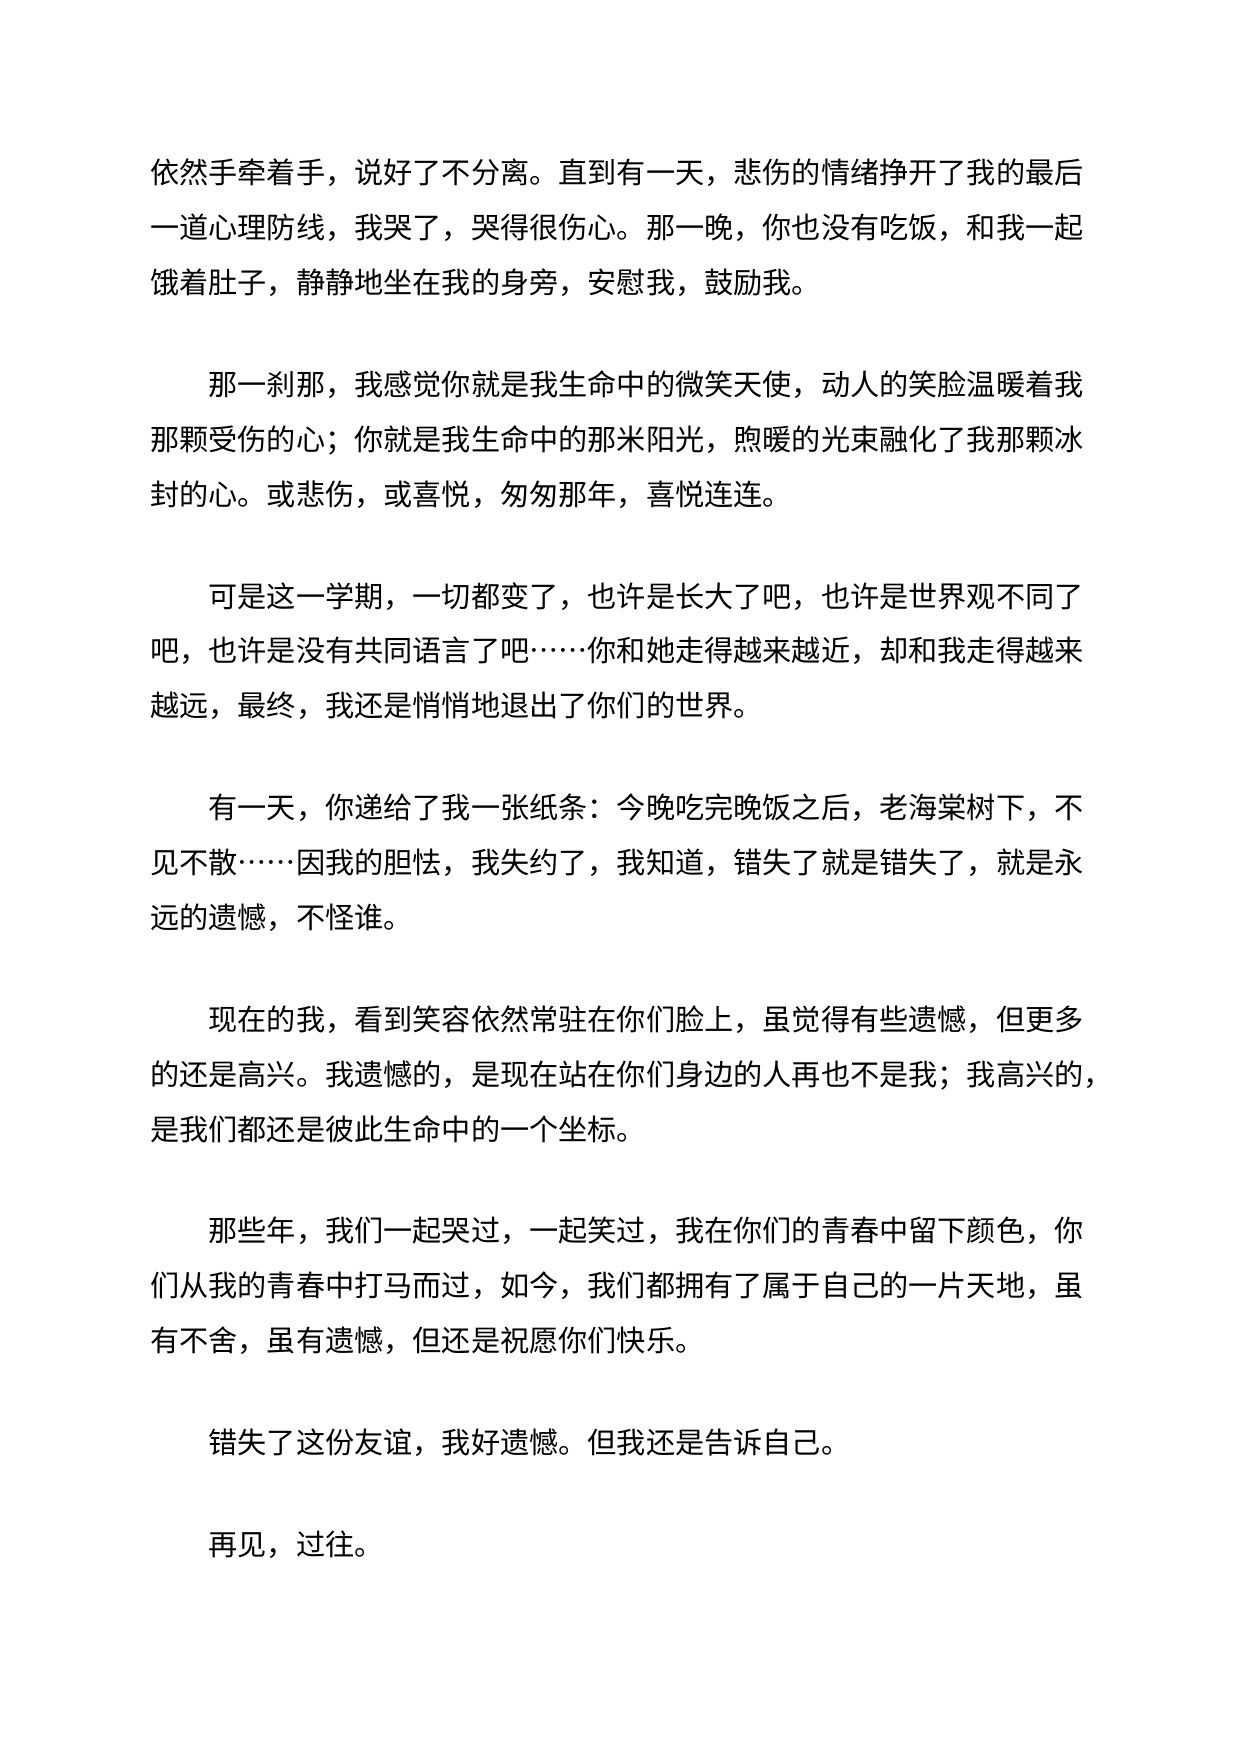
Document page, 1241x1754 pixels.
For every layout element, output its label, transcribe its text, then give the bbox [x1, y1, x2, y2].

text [150, 150, 1090, 302]
text 可是这一学期，一切都变了，也许是长大了吧，也许是世界观不同了吧，也许是没有共同语言了吧……你和她走得越来越近，却和我走得越来越远，最终，我还是悄悄地退出了你们的世界。 [150, 573, 1090, 725]
text 那些年，我们一起哭过，一起笑过，我在你们的青春中留下颜色，你们从我的青春中打马而过，如今，我们都拥有了属于自己的一片天地，虽有不舍，虽有遗憾，但还是祝愿你们快乐。 [150, 1208, 1090, 1360]
text 现在的我，看到笑容依然常驻在你们脸上，虽觉得有些遗憾，但更多的还是高兴。我遗憾的，是现在站在你们身边的人再也不是我；我高兴的，是我们都还是彼此生命中的一个坐标。 [150, 996, 1090, 1148]
text 有一天，你递给了我一张纸条：今晚吃完晚饭之后，老海棠树下，不见不散……因我的胆怯，我失约了，我知道，错失了就是错失了，就是永远的遗憾，不怪谁。 [150, 785, 1090, 937]
text 那一刹那，我感觉你就是我生命中的微笑天使，动人的笑脸温暖着我那颗受伤的心；你就是我生命中的那米阳光，煦暖的光束融化了我那颗冰封的心。或悲伤，或喜悦，匆匆那年，喜悦连连。 [150, 362, 1090, 514]
text 再见，过往。 [150, 1521, 1090, 1563]
text 错失了这份友谊，我好遗憾。但我还是告诉自己。 [150, 1419, 1090, 1462]
